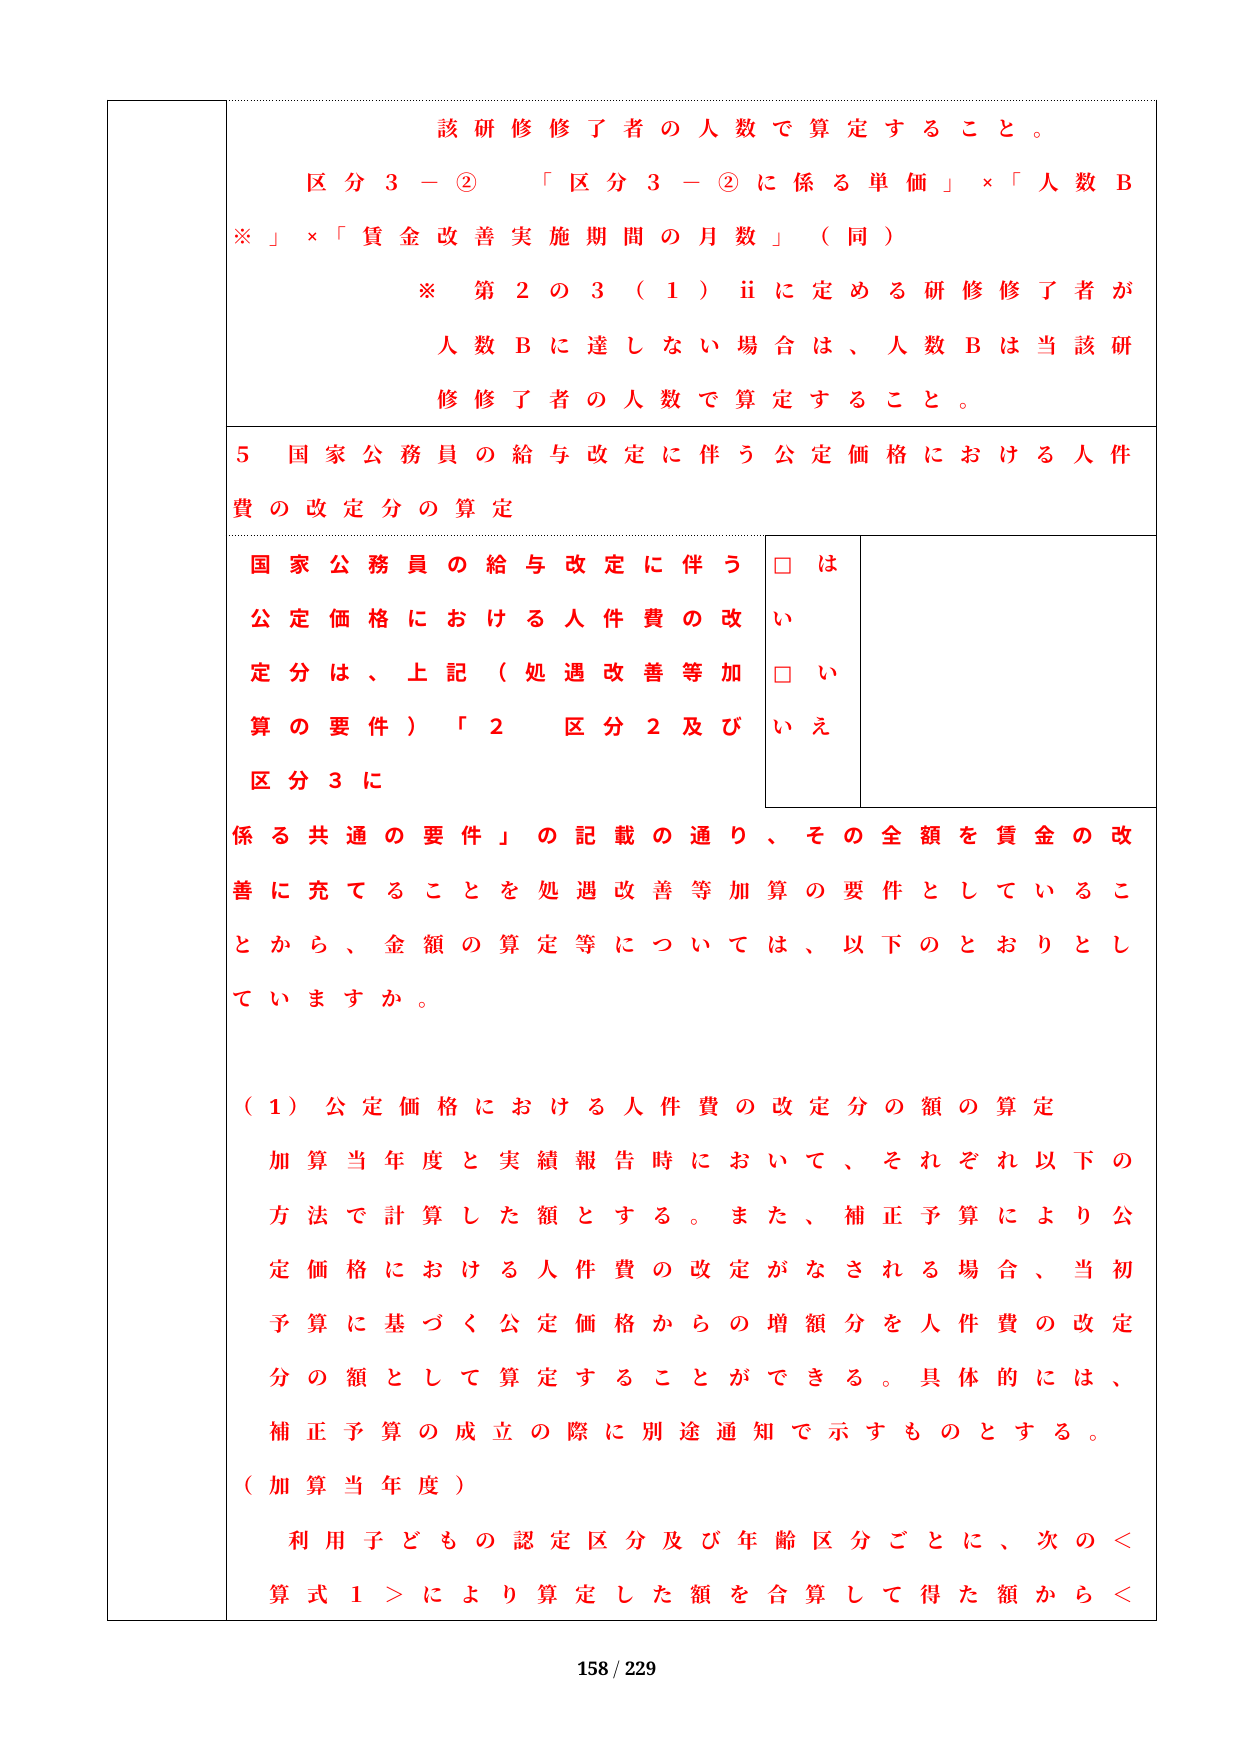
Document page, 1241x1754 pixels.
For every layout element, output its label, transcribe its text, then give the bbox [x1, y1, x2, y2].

table_cell □はい □いいえ [766, 536, 860, 807]
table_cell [227, 807, 1156, 1620]
table_cell [861, 536, 1156, 807]
table_cell ５ 国家公務員の給与改定に伴う公定価格における人件費の改定分の算定 [227, 427, 1156, 535]
table_cell 国家公務員の給与改定に伴う公定価格における人件費の改定分は、上記（処遇改善等加算の要件）「２ 区分２及び区分３に [227, 535, 765, 807]
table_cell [227, 100, 1156, 426]
